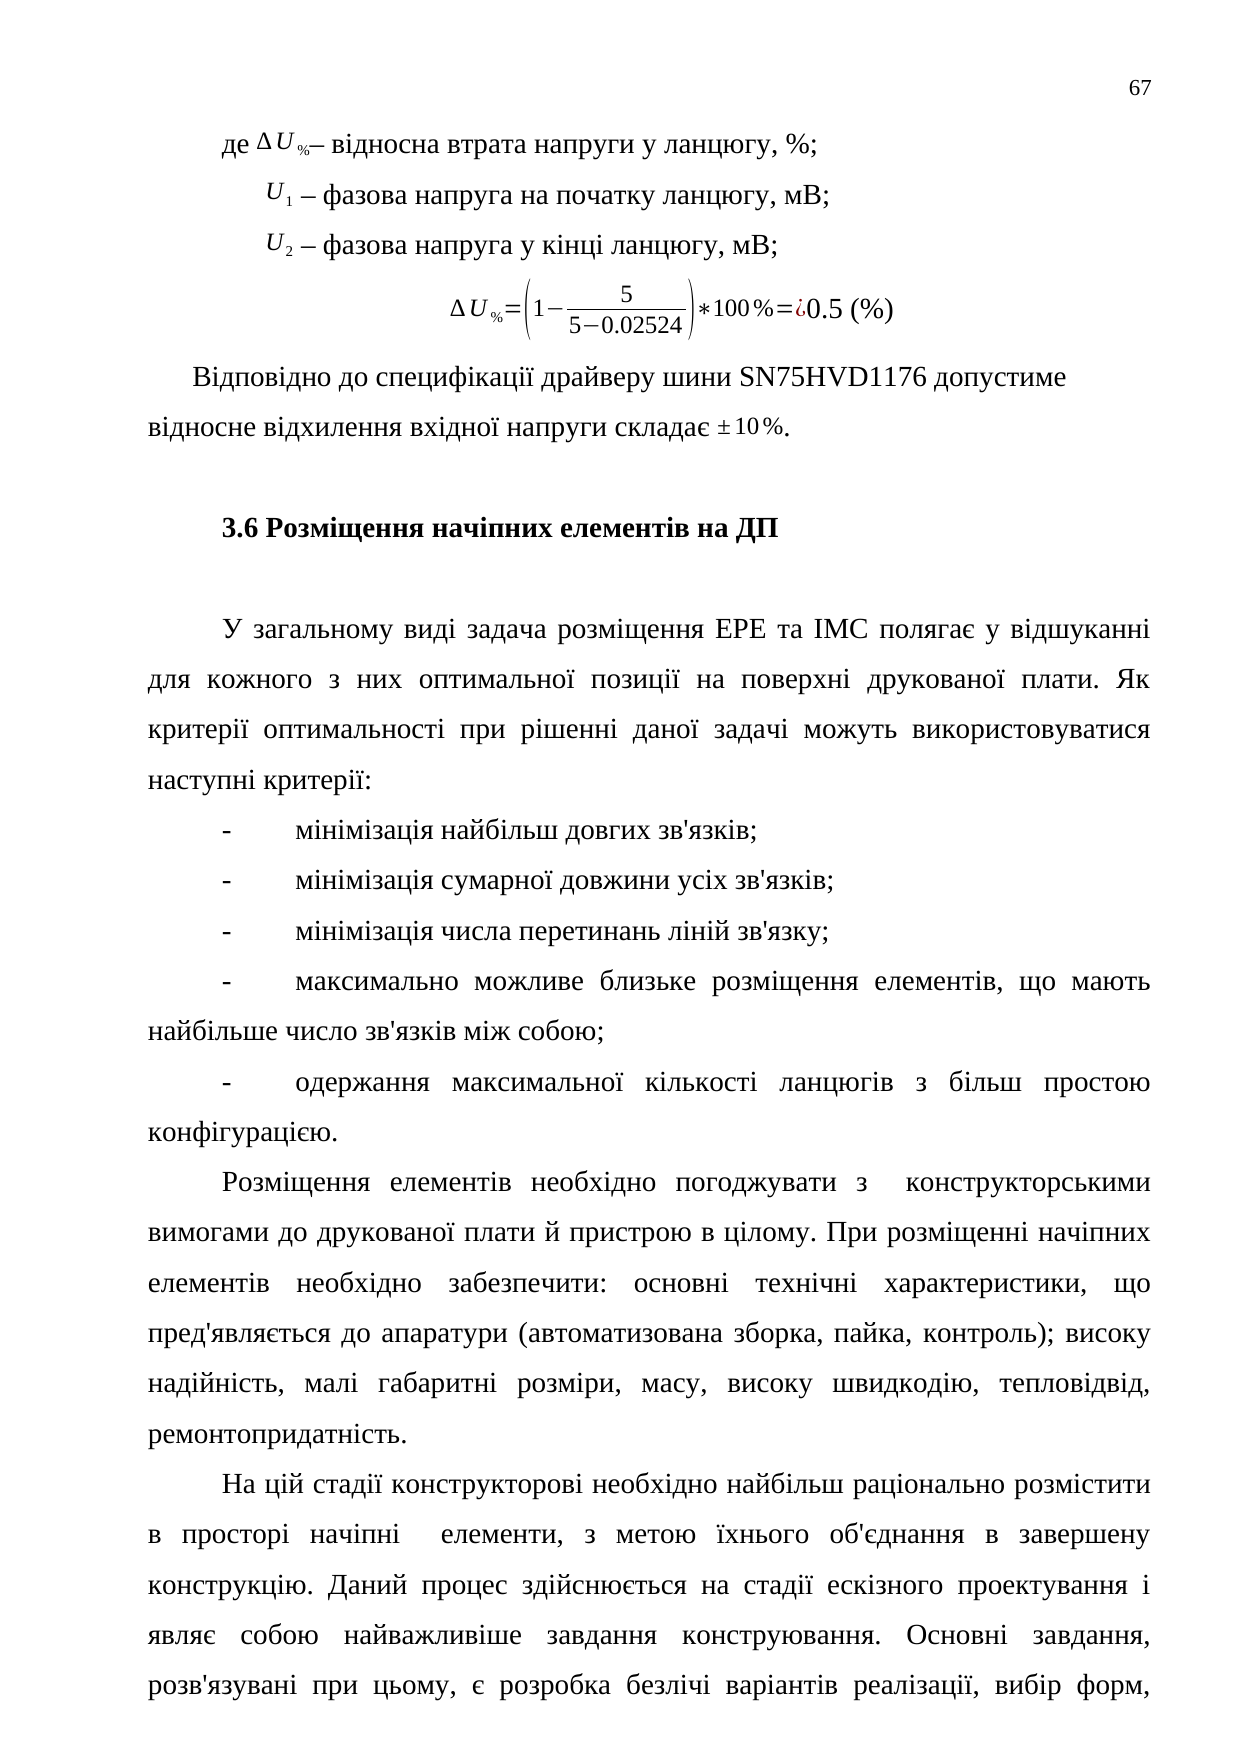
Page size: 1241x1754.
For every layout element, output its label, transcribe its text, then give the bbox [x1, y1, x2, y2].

list мінімізація сумарної довжини усіх зв'язків; [148, 862, 1152, 896]
text 3.6 Розміщення начіпних елементів на ДП [148, 510, 1152, 544]
list мінімізація найбільш довгих зв'язків; [148, 812, 1152, 846]
list одержання максимальної кількості ланцюгів з більш простою конфігурацією. [148, 1064, 1152, 1147]
text Відповідно до специфікації драйверу шини SN75HVD1176 допустиме відносне відхилення вхідної напруги складає . [148, 359, 1152, 443]
text Розміщення елементів необхідно погоджувати з конструкторськими вимогами до друкованої плати й пристрою в цілому. При розміщенні начіпних елементів необхідно забезпечити: основні технічні характеристики, що пред'являється до апаратури (автоматизована зборка, пайка, контроль); високу надійність, малі габаритні розміри, масу, високу швидкодію, тепловідвід, ремонтопридатність. [148, 1164, 1152, 1449]
list мінімізація числа перетинань ліній зв'язку; [148, 913, 1152, 946]
text 0.5 (%) [148, 277, 1152, 342]
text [148, 1466, 1152, 1701]
text де – відносна втрата напруги у ланцюгу, %; [148, 127, 1152, 160]
text У загальному виді задача розміщення ЕРЕ та ІМС полягає у відшуканні для кожного з них оптимальної позиції на поверхні друкованої плати. Як критерії оптимальності при рішенні даної задачі можуть використовуватися наступні критерії: [148, 611, 1152, 795]
list максимально можливе близьке розміщення елементів, що мають найбільше число зв'язків між собою; [148, 963, 1152, 1047]
text – фазова напруга у кінці ланцюгу, мВ; [148, 227, 1152, 261]
text – фазова напруга на початку ланцюгу, мВ; [148, 177, 1152, 210]
